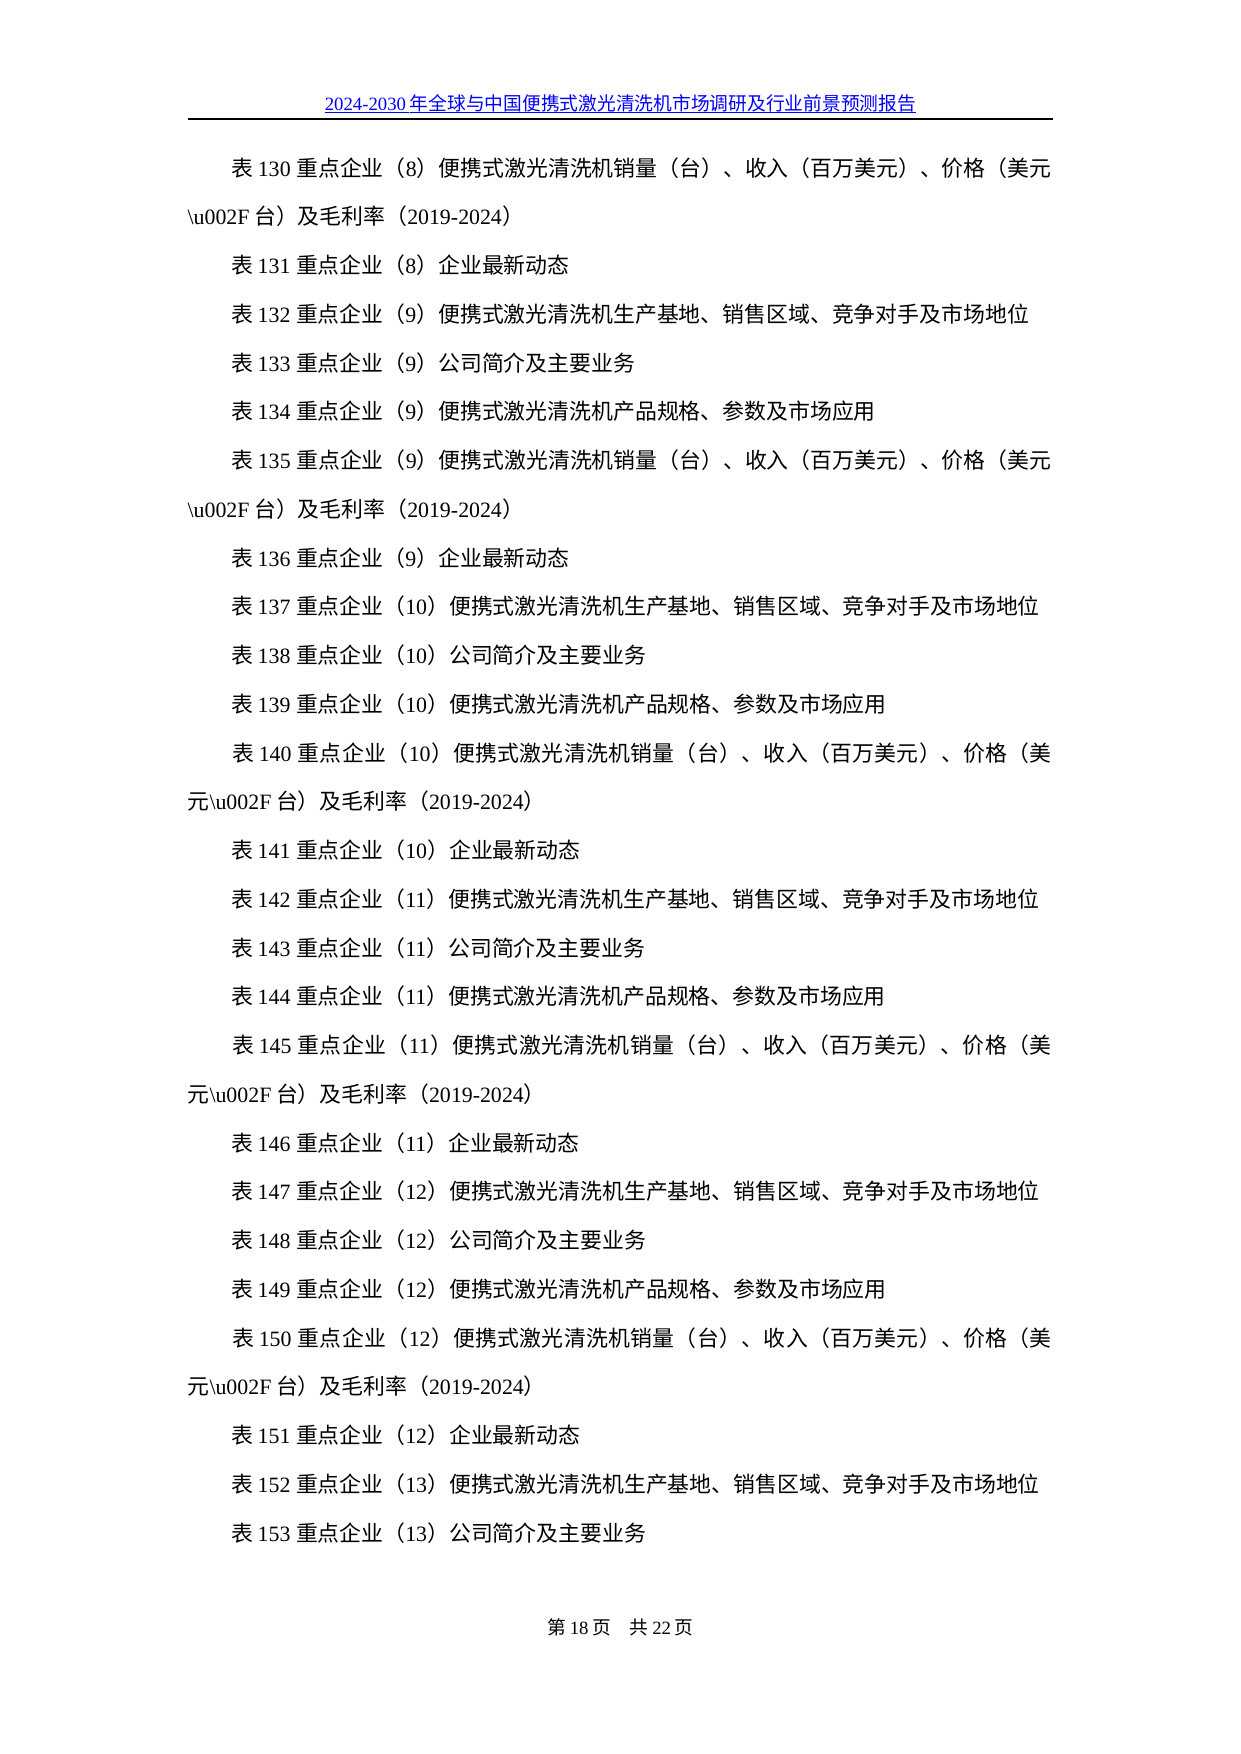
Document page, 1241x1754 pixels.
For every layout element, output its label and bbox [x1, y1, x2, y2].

text [187, 150, 1053, 1548]
